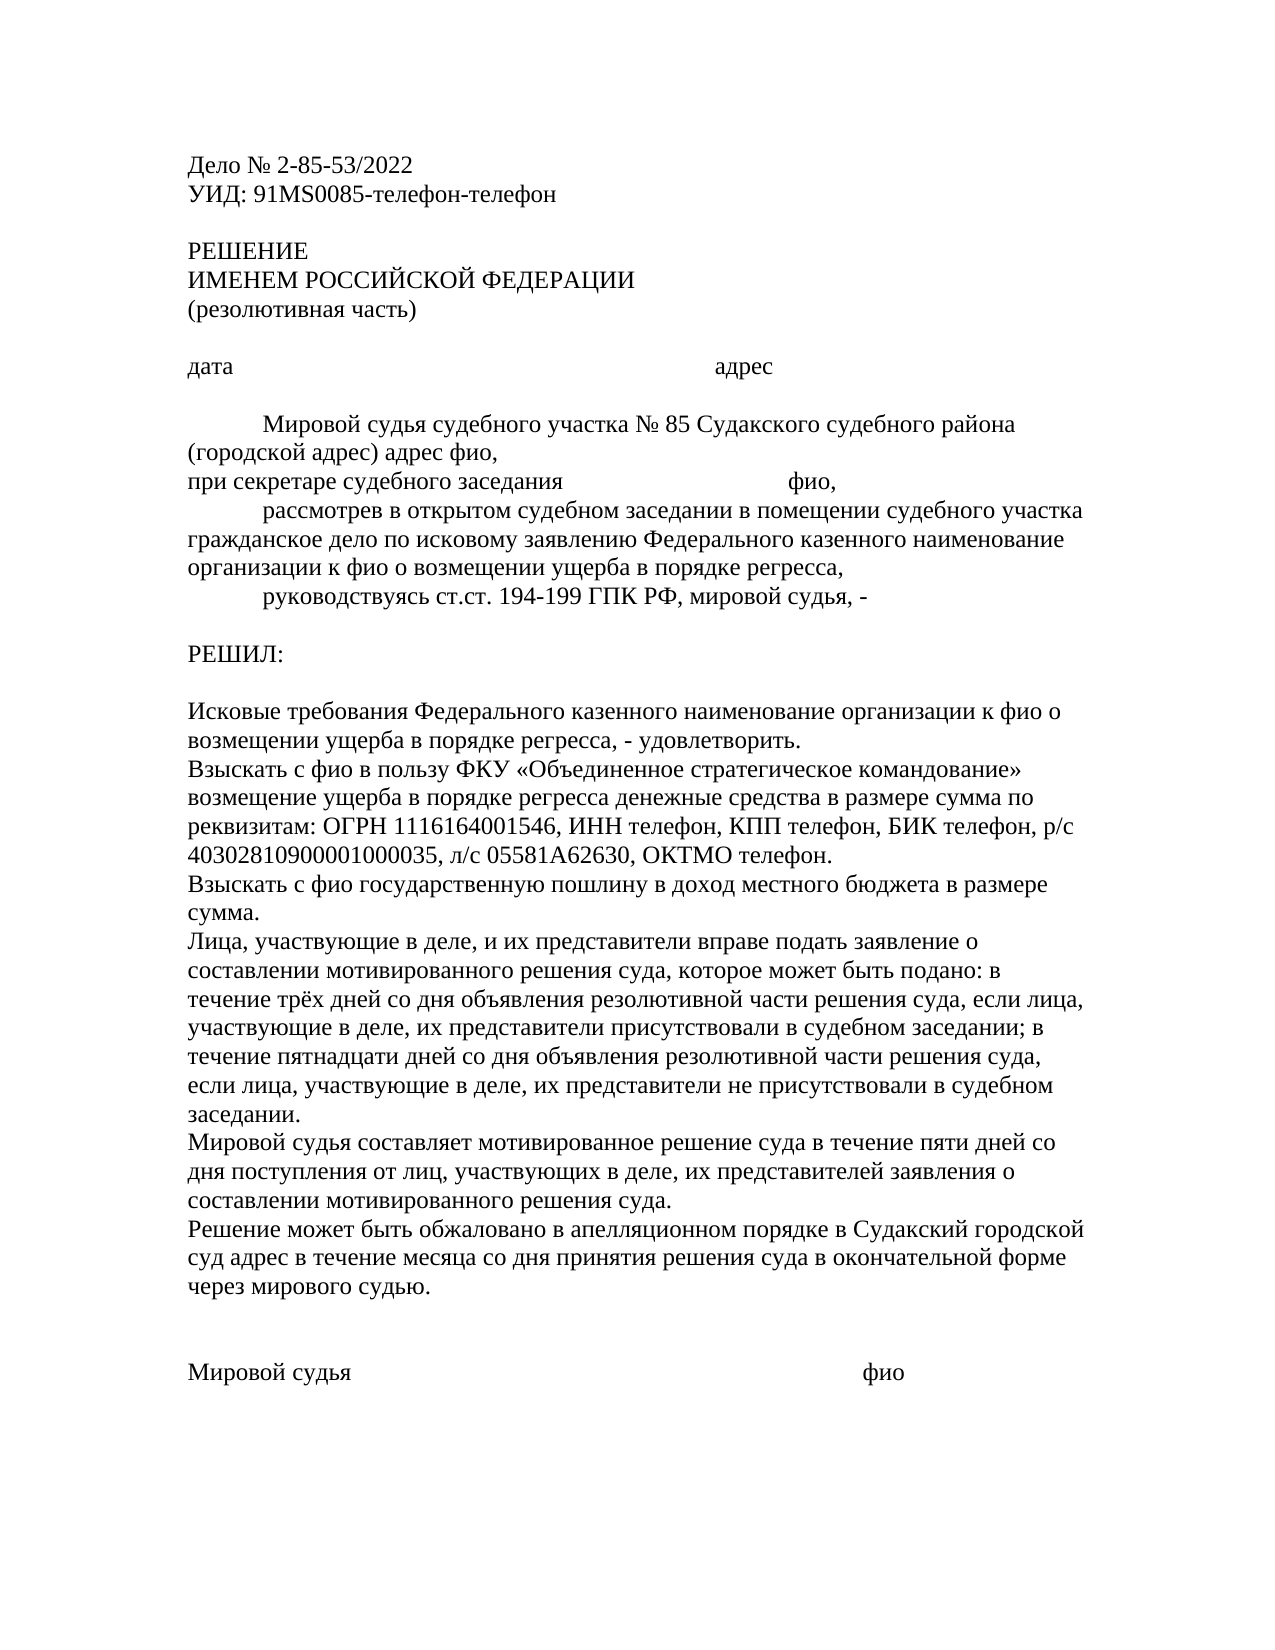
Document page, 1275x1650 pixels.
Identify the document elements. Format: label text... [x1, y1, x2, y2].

text РЕШЕНИЕ [187, 236, 1087, 265]
text УИД: 91MS0085-телефон-телефон [187, 179, 1087, 207]
text Мировой судья составляет мотивированное решение суда в течение пяти дней со дня поступления от лиц, участвующих в деле, их представителей заявления о составлении мотивированного решения суда. [187, 1127, 1087, 1214]
text Решение может быть обжаловано в апелляционном порядке в Судакский городской суд адрес в течение месяца со дня принятия решения суда в окончательной форме через мирового судью. [187, 1214, 1087, 1300]
text Исковые требования Федерального казенного наименование организации к фио о возмещении ущерба в порядке регресса, - удовлетворить. [187, 696, 1087, 754]
text Мировой судья судебного участка № 85 Судакского судебного района (городской адрес) адрес фио, [187, 409, 1087, 466]
text Дело № 2-85-53/2022 [187, 150, 1087, 179]
text Взыскать с фио в пользу ФКУ «Объединенное стратегическое командование» возмещение ущерба в порядке регресса денежные средства в размере сумма по реквизитам: ОГРН 1116164001546, ИНН телефон, КПП телефон, БИК телефон, р/с 40302810900001000035, л/с 05581А62630, ОКТМО телефон. [187, 754, 1087, 869]
text Взыскать с фио государственную пошлину в доход местного бюджета в размере сумма. [187, 869, 1087, 926]
text руководствуясь ст.ст. 194-199 ГПК РФ, мировой судья, - [187, 581, 1087, 610]
text рассмотрев в открытом судебном заседании в помещении судебного участка гражданское дело по исковому заявлению Федерального казенного наименование организации к фио о возмещении ущерба в порядке регресса, [187, 495, 1087, 581]
text РЕШИЛ: [187, 639, 1087, 667]
text ИМЕНЕМ РОССИЙСКОЙ ФЕДЕРАЦИИ [187, 265, 1087, 294]
text дата адрес [187, 351, 1087, 380]
text при секретаре судебного заседания фио, [187, 466, 1087, 495]
text Мировой судья фио [187, 1357, 1087, 1386]
text Лица, участвующие в деле, и их представители вправе подать заявление о составлении мотивированного решения суда, которое может быть подано: в течение трёх дней со дня объявления резолютивной части решения суда, если лица, участвующие в деле, их представители присутствовали в судебном заседании; в течение пятнадцати дней со дня объявления резолютивной части решения суда, если лица, участвующие в деле, их представители не присутствовали в судебном заседании. [187, 926, 1087, 1127]
text (резолютивная часть) [187, 294, 1087, 322]
